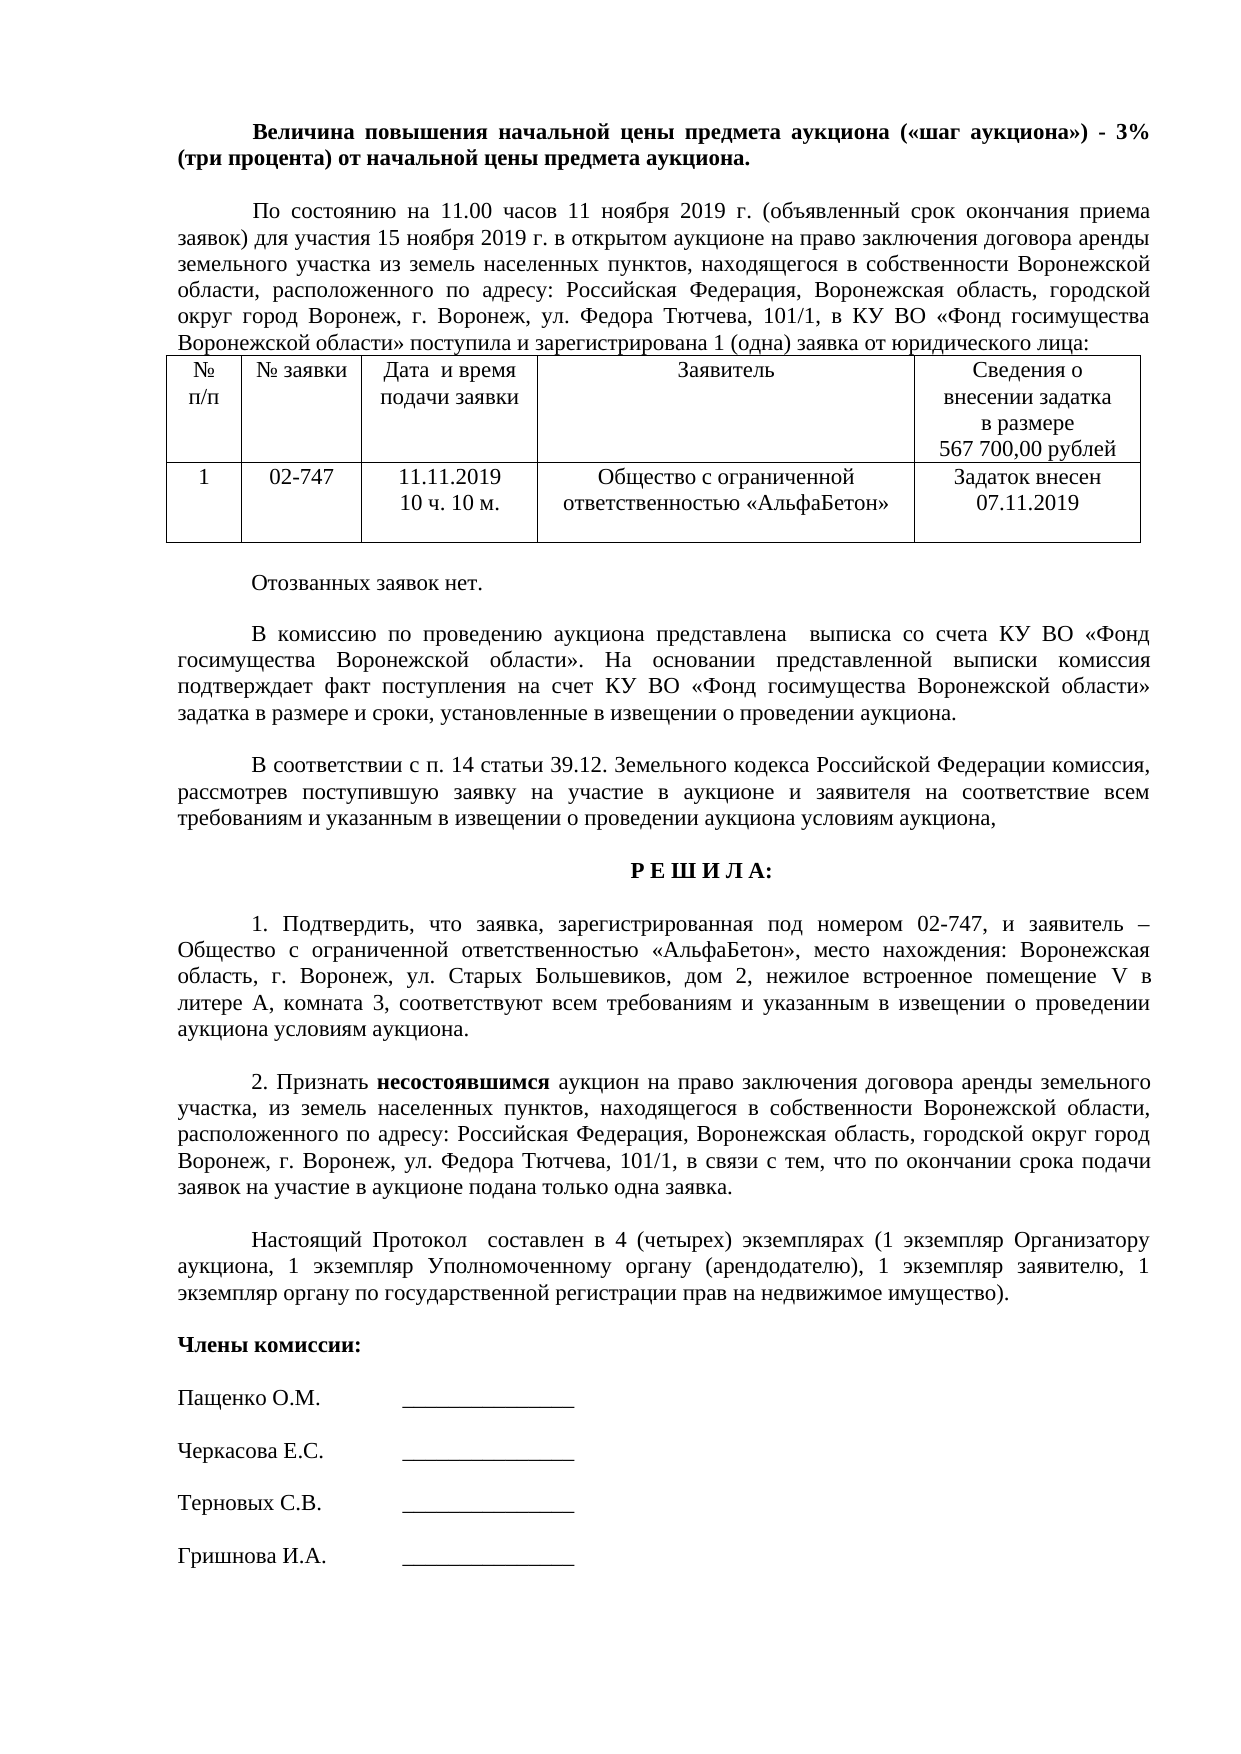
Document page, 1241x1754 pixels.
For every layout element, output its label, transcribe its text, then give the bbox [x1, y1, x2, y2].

subtitle Отозванных заявок нет. [177, 569, 1152, 596]
text В комиссию по проведению аукциона представлена выписка со счета КУ ВО «Фонд госимущества Воронежской области». На основании представленной выписки комиссия подтверждает факт поступления на счет КУ ВО «Фонд госимущества Воронежской области» задатка в размере и сроки, установленные в извещении о проведении аукциона. [177, 620, 1152, 725]
table_cell 1 [167, 463, 241, 542]
text Гришнова И.А. _______________ [177, 1542, 1152, 1568]
table_header № п/п [167, 356, 241, 462]
subtitle В соответствии с п. 14 статьи 39.12. Земельного кодекса Российской Федерации комиссия, рассмотрев поступившую заявку на участие в аукционе и заявителя на соответствие всем требованиям и указанным в извещении о проведении аукциона условиям аукциона, [177, 751, 1152, 831]
table_header Сведения о внесении задатка в размере 567 700,00 рублей [915, 356, 1140, 462]
text Р Е Ш И Л А: [177, 857, 1152, 883]
table_header Дата и время подачи заявки [362, 356, 537, 462]
text Черкасова Е.С. _______________ [177, 1437, 1152, 1463]
table_cell 11.11.2019 10 ч. 10 м. [362, 463, 537, 542]
table_cell Общество с ограниченной ответственностью «АльфаБетон» [538, 463, 914, 542]
text По состоянию на 11.00 часов 11 ноября 2019 г. (объявленный срок окончания приема заявок) для участия 15 ноября 2019 г. в открытом аукционе на право заключения договора аренды земельного участка из земель населенных пунктов, находящегося в собственности Воронежской области, расположенного по адресу: Российская Федерация, Воронежская область, городской округ город Воронеж, г. Воронеж, ул. Федора Тютчева, 101/1, в КУ ВО «Фонд госимущества Воронежской области» поступила и зарегистрирована 1 (одна) заявка от юридического лица: [177, 197, 1152, 355]
table_header № заявки [242, 356, 361, 462]
table_cell Задаток внесен 07.11.2019 [915, 463, 1140, 542]
text 2. Признать несостоявшимся аукцион на право заключения договора аренды земельного участка, из земель населенных пунктов, находящегося в собственности Воронежской области, расположенного по адресу: Российская Федерация, Воронежская область, городской округ город Воронеж, г. Воронеж, ул. Федора Тютчева, 101/1, в связи с тем, что по окончании срока подачи заявок на участие в аукционе подана только одна заявка. [177, 1068, 1152, 1199]
table_cell 02-747 [242, 463, 361, 542]
text Члены комиссии: [177, 1331, 1152, 1358]
text Терновых С.В. _______________ [177, 1489, 1152, 1516]
text Величина повышения начальной цены предмета аукциона («шаг аукциона») - 3% (три процента) от начальной цены предмета аукциона. [177, 118, 1152, 171]
table_header Заявитель [538, 356, 914, 462]
text Настоящий Протокол составлен в 4 (четырех) экземплярах (1 экземпляр Организатору аукциона, 1 экземпляр Уполномоченному органу (арендодателю), 1 экземпляр заявителю, 1 экземпляр органу по государственной регистрации прав на недвижимое имущество). [177, 1226, 1152, 1305]
text 1. Подтвердить, что заявка, зарегистрированная под номером 02-747, и заявитель – Общество с ограниченной ответственностью «АльфаБетон», место нахождения: Воронежская область, г. Воронеж, ул. Старых Большевиков, дом 2, нежилое встроенное помещение V в литере А, комната 3, соответствуют всем требованиям и указанным в извещении о проведении аукциона условиям аукциона. [177, 909, 1152, 1041]
text Пащенко О.М. _______________ [177, 1384, 1152, 1410]
